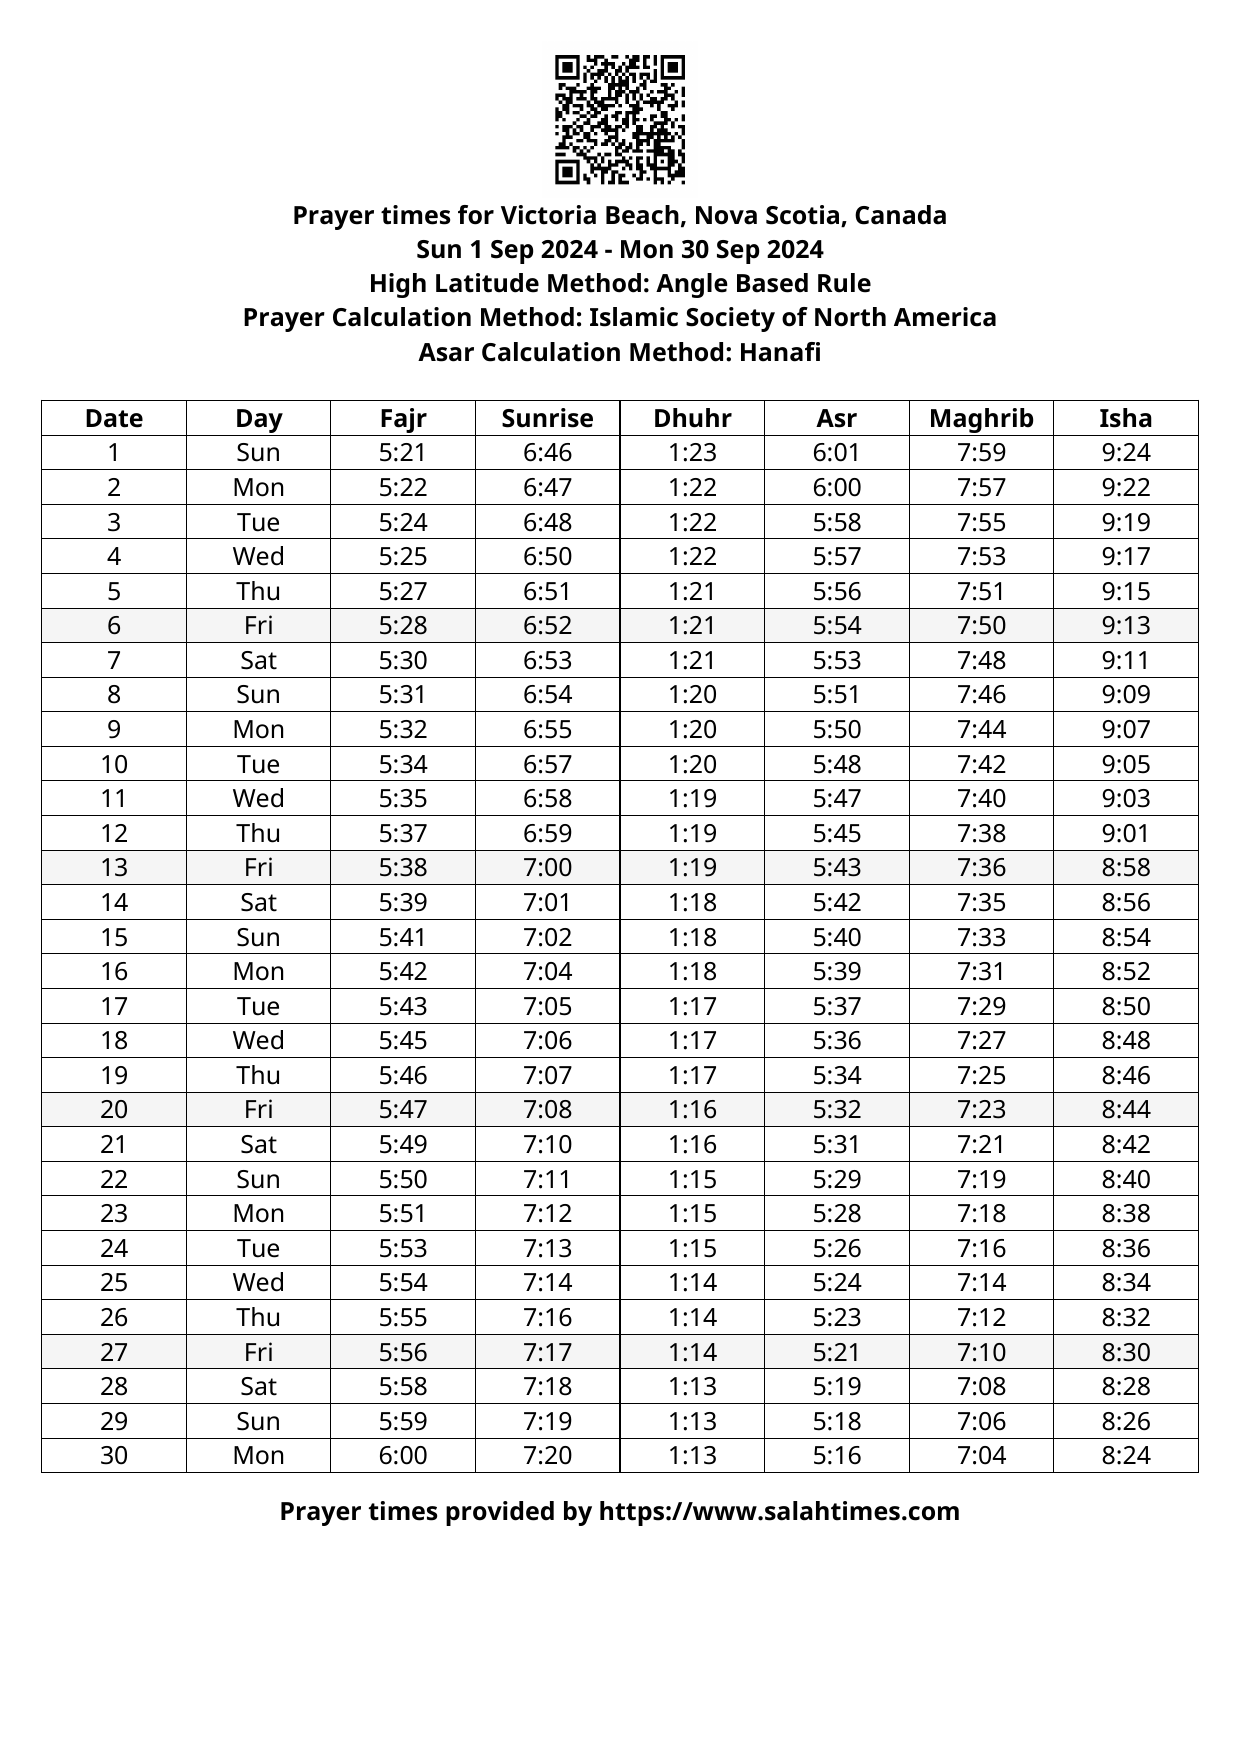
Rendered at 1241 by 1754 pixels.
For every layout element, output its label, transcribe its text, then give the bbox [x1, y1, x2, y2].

table_cell 7:16 [476, 1300, 619, 1334]
text High Latitude Method: Angle Based Rule [42, 266, 1198, 300]
table_cell 9:19 [1054, 505, 1198, 538]
table_cell 5:27 [331, 574, 475, 607]
table_cell 1:18 [621, 954, 764, 988]
table_cell 7:59 [910, 436, 1053, 469]
picture [542, 41, 699, 198]
table_cell 7:21 [910, 1127, 1053, 1161]
table_cell 1:17 [621, 1058, 764, 1092]
table_cell 8:38 [1054, 1196, 1198, 1230]
table_cell 7:11 [476, 1162, 619, 1195]
table_cell 5:51 [765, 678, 909, 711]
table_cell 5:16 [765, 1439, 909, 1472]
table_cell 1:15 [621, 1162, 764, 1195]
table_cell Fri [187, 1093, 330, 1126]
table_cell 8 [42, 678, 186, 711]
table_cell 5:59 [331, 1404, 475, 1437]
text Sun 1 Sep 2024 - Mon 30 Sep 2024 [42, 232, 1198, 266]
table_cell 21 [42, 1127, 186, 1161]
table_cell 5:53 [331, 1231, 475, 1264]
table_cell 1:19 [621, 851, 764, 884]
table_cell 5:43 [765, 851, 909, 884]
table_cell 9 [42, 712, 186, 746]
table_cell 5:18 [765, 1404, 909, 1437]
table_cell 23 [42, 1196, 186, 1230]
table_cell 9:24 [1054, 436, 1198, 469]
table_cell 6:53 [476, 643, 619, 677]
table_cell 8:28 [1054, 1369, 1198, 1403]
table_cell Sun [187, 1404, 330, 1437]
table_cell 7:10 [476, 1127, 619, 1161]
table_cell 6:58 [476, 781, 619, 815]
table_cell 6:52 [476, 609, 619, 642]
table_cell 5:29 [765, 1162, 909, 1195]
table_cell Tue [187, 1231, 330, 1264]
table_cell 7:08 [910, 1369, 1053, 1403]
table_cell 5:36 [765, 1024, 909, 1057]
table_cell 1:21 [621, 643, 764, 677]
table_header Day [187, 401, 330, 434]
table_cell Sun [187, 920, 330, 953]
table_cell 7:08 [476, 1093, 619, 1126]
table_cell Mon [187, 1196, 330, 1230]
table_cell 9:22 [1054, 470, 1198, 504]
table_cell 7:40 [910, 781, 1053, 815]
table_cell 1:18 [621, 920, 764, 953]
table_cell 8:54 [1054, 920, 1198, 953]
table_cell 7:38 [910, 816, 1053, 849]
table_cell 5:30 [331, 643, 475, 677]
table_header Date [42, 401, 186, 434]
table_cell 7:42 [910, 747, 1053, 780]
table_cell 26 [42, 1300, 186, 1334]
table_cell 7:18 [476, 1369, 619, 1403]
table_cell 7:31 [910, 954, 1053, 988]
table_cell 1:19 [621, 781, 764, 815]
table_cell 18 [42, 1024, 186, 1057]
table_cell 5:54 [331, 1266, 475, 1299]
table_cell 7:19 [910, 1162, 1053, 1195]
table_cell 5:47 [765, 781, 909, 815]
table_cell 5:55 [331, 1300, 475, 1334]
table_cell Thu [187, 1300, 330, 1334]
table_cell 5:56 [331, 1335, 475, 1368]
table_cell 7:36 [910, 851, 1053, 884]
table_cell 6 [42, 609, 186, 642]
table_cell Sat [187, 1369, 330, 1403]
table_cell 17 [42, 989, 186, 1022]
table_cell 5:24 [765, 1266, 909, 1299]
table_cell 6:50 [476, 539, 619, 573]
table_cell 5:50 [331, 1162, 475, 1195]
table_cell 5:42 [765, 885, 909, 919]
table_cell 5:41 [331, 920, 475, 953]
table_cell 1:14 [621, 1300, 764, 1334]
table_cell 5:21 [765, 1335, 909, 1368]
table_cell 7:19 [476, 1404, 619, 1437]
table_cell 6:48 [476, 505, 619, 538]
table_header Sunrise [476, 401, 619, 434]
table_cell Sat [187, 643, 330, 677]
table_cell 5:23 [765, 1300, 909, 1334]
table_cell 7:50 [910, 609, 1053, 642]
table_cell Mon [187, 712, 330, 746]
table_cell 8:44 [1054, 1093, 1198, 1126]
table_cell 5:35 [331, 781, 475, 815]
table_cell Wed [187, 1266, 330, 1299]
table_cell 8:56 [1054, 885, 1198, 919]
table_cell 5:37 [765, 989, 909, 1022]
table_cell 5:50 [765, 712, 909, 746]
table_cell Sun [187, 1162, 330, 1195]
table_cell 8:36 [1054, 1231, 1198, 1264]
table_cell 5:54 [765, 609, 909, 642]
table_cell 5:51 [331, 1196, 475, 1230]
table_cell 1:17 [621, 989, 764, 1022]
table_cell 5:28 [765, 1196, 909, 1230]
table_cell 7:33 [910, 920, 1053, 953]
table_cell 5:45 [331, 1024, 475, 1057]
table_cell 27 [42, 1335, 186, 1368]
table_cell 7:01 [476, 885, 619, 919]
table_cell 5:57 [765, 539, 909, 573]
table_cell 7:06 [910, 1404, 1053, 1437]
table_cell 5:47 [331, 1093, 475, 1126]
table_cell Sun [187, 678, 330, 711]
table_cell 9:15 [1054, 574, 1198, 607]
table_cell 1:14 [621, 1266, 764, 1299]
table_cell 5:21 [331, 436, 475, 469]
table_cell 5:22 [331, 470, 475, 504]
table_cell 1:16 [621, 1093, 764, 1126]
table_cell Tue [187, 505, 330, 538]
table_cell 1:15 [621, 1231, 764, 1264]
table_cell 2 [42, 470, 186, 504]
table_cell 5:28 [331, 609, 475, 642]
table_cell 5:25 [331, 539, 475, 573]
table_cell Wed [187, 781, 330, 815]
table_cell 7:18 [910, 1196, 1053, 1230]
table_cell 14 [42, 885, 186, 919]
table_cell 1:21 [621, 609, 764, 642]
table_cell 7:55 [910, 505, 1053, 538]
table_cell 8:48 [1054, 1024, 1198, 1057]
table_cell Mon [187, 954, 330, 988]
table_cell 7:48 [910, 643, 1053, 677]
table_cell 9:05 [1054, 747, 1198, 780]
table_cell 5:45 [765, 816, 909, 849]
table_cell Wed [187, 539, 330, 573]
table_cell 6:55 [476, 712, 619, 746]
table_cell 30 [42, 1439, 186, 1472]
table_cell 7:13 [476, 1231, 619, 1264]
table_cell 28 [42, 1369, 186, 1403]
table_cell 9:13 [1054, 609, 1198, 642]
table_cell 8:34 [1054, 1266, 1198, 1299]
table_cell 5:40 [765, 920, 909, 953]
table_cell 7:04 [910, 1439, 1053, 1472]
table_cell 9:07 [1054, 712, 1198, 746]
table_cell 8:42 [1054, 1127, 1198, 1161]
table_cell 1:18 [621, 885, 764, 919]
table_cell 5:37 [331, 816, 475, 849]
table_cell 7:12 [910, 1300, 1053, 1334]
table_cell 9:03 [1054, 781, 1198, 815]
table_cell 9:01 [1054, 816, 1198, 849]
table_cell 1:22 [621, 539, 764, 573]
table_cell 1:22 [621, 505, 764, 538]
table_cell 7:12 [476, 1196, 619, 1230]
table_cell 8:30 [1054, 1335, 1198, 1368]
table_cell 7:51 [910, 574, 1053, 607]
table_cell 6:51 [476, 574, 619, 607]
table_cell 1:23 [621, 436, 764, 469]
table_cell 1:20 [621, 712, 764, 746]
table_cell 20 [42, 1093, 186, 1126]
table_cell 7:25 [910, 1058, 1053, 1092]
table_cell 7:17 [476, 1335, 619, 1368]
table_cell Thu [187, 1058, 330, 1092]
table_cell 5:38 [331, 851, 475, 884]
table_cell Tue [187, 747, 330, 780]
table_cell 15 [42, 920, 186, 953]
text Asar Calculation Method: Hanafi [42, 334, 1198, 368]
table_cell 6:59 [476, 816, 619, 849]
table_cell 5:32 [765, 1093, 909, 1126]
table_cell Sat [187, 885, 330, 919]
table_cell 8:52 [1054, 954, 1198, 988]
table_cell 5:34 [331, 747, 475, 780]
table_cell Sat [187, 1127, 330, 1161]
table_cell 5:53 [765, 643, 909, 677]
table_cell 1:14 [621, 1335, 764, 1368]
table_header Dhuhr [621, 401, 764, 434]
table_cell Wed [187, 1024, 330, 1057]
table_cell 6:01 [765, 436, 909, 469]
table_cell 5:46 [331, 1058, 475, 1092]
table_cell 8:40 [1054, 1162, 1198, 1195]
table_cell 8:50 [1054, 989, 1198, 1022]
table_cell Fri [187, 1335, 330, 1368]
table_cell 7:35 [910, 885, 1053, 919]
table_cell 12 [42, 816, 186, 849]
table_cell 7:06 [476, 1024, 619, 1057]
table_cell 24 [42, 1231, 186, 1264]
table_cell 1 [42, 436, 186, 469]
table_cell 6:54 [476, 678, 619, 711]
table_cell 29 [42, 1404, 186, 1437]
table_cell 5:39 [765, 954, 909, 988]
table_cell Mon [187, 1439, 330, 1472]
text Prayer Calculation Method: Islamic Society of North America [42, 300, 1198, 334]
table_cell 7:44 [910, 712, 1053, 746]
table_cell 5:42 [331, 954, 475, 988]
table_cell Thu [187, 574, 330, 607]
table_cell 5:49 [331, 1127, 475, 1161]
table_header Isha [1054, 401, 1198, 434]
table_cell 5:48 [765, 747, 909, 780]
table_cell 5:32 [331, 712, 475, 746]
table_cell 1:13 [621, 1439, 764, 1472]
table_cell 5:58 [331, 1369, 475, 1403]
table_cell Mon [187, 470, 330, 504]
table_cell 8:46 [1054, 1058, 1198, 1092]
table_cell 6:00 [331, 1439, 475, 1472]
table_cell 8:24 [1054, 1439, 1198, 1472]
table_cell 6:57 [476, 747, 619, 780]
table_cell 5:56 [765, 574, 909, 607]
table_cell 7:02 [476, 920, 619, 953]
table_cell Fri [187, 851, 330, 884]
table_cell 1:19 [621, 816, 764, 849]
table_cell 1:13 [621, 1369, 764, 1403]
table_cell 16 [42, 954, 186, 988]
table_header Asr [765, 401, 909, 434]
table_cell 9:11 [1054, 643, 1198, 677]
table_cell 1:21 [621, 574, 764, 607]
table_header Fajr [331, 401, 475, 434]
table_cell 8:32 [1054, 1300, 1198, 1334]
table_cell 7:20 [476, 1439, 619, 1472]
table_cell 5 [42, 574, 186, 607]
table_cell 1:20 [621, 747, 764, 780]
table_cell Thu [187, 816, 330, 849]
table_cell 5:19 [765, 1369, 909, 1403]
table_cell 7:53 [910, 539, 1053, 573]
table_cell Fri [187, 609, 330, 642]
table_cell 5:39 [331, 885, 475, 919]
table_cell 7:05 [476, 989, 619, 1022]
table_cell 5:31 [331, 678, 475, 711]
table_cell Sun [187, 436, 330, 469]
table_cell 1:20 [621, 678, 764, 711]
table_cell 7:29 [910, 989, 1053, 1022]
table_cell 13 [42, 851, 186, 884]
table_cell 7:46 [910, 678, 1053, 711]
table_cell 5:58 [765, 505, 909, 538]
table_header Maghrib [910, 401, 1053, 434]
table_cell 7:57 [910, 470, 1053, 504]
table_cell 1:13 [621, 1404, 764, 1437]
table_cell 7:16 [910, 1231, 1053, 1264]
table_cell 1:15 [621, 1196, 764, 1230]
table_cell 9:09 [1054, 678, 1198, 711]
table_cell 10 [42, 747, 186, 780]
table_cell 1:17 [621, 1024, 764, 1057]
table_cell 7:27 [910, 1024, 1053, 1057]
table_cell 6:46 [476, 436, 619, 469]
table_cell 7:14 [910, 1266, 1053, 1299]
table_cell 1:16 [621, 1127, 764, 1161]
table_cell 7:07 [476, 1058, 619, 1092]
table_cell 19 [42, 1058, 186, 1092]
table_cell 4 [42, 539, 186, 573]
table_cell 6:47 [476, 470, 619, 504]
table_cell 25 [42, 1266, 186, 1299]
table_cell 7:00 [476, 851, 619, 884]
text Prayer times for Victoria Beach, Nova Scotia, Canada [42, 198, 1198, 232]
table_cell 7 [42, 643, 186, 677]
table_cell 5:34 [765, 1058, 909, 1092]
table_cell Tue [187, 989, 330, 1022]
table_cell 5:43 [331, 989, 475, 1022]
table_cell 5:31 [765, 1127, 909, 1161]
table_cell 9:17 [1054, 539, 1198, 573]
table_cell 7:04 [476, 954, 619, 988]
table_cell 6:00 [765, 470, 909, 504]
table_cell 3 [42, 505, 186, 538]
table_cell 8:26 [1054, 1404, 1198, 1437]
table_cell 7:10 [910, 1335, 1053, 1368]
text Prayer times provided by https://www.salahtimes.com [42, 1494, 1198, 1528]
table_cell 22 [42, 1162, 186, 1195]
table_cell 8:58 [1054, 851, 1198, 884]
table_cell 7:14 [476, 1266, 619, 1299]
table_cell 5:26 [765, 1231, 909, 1264]
table_cell 11 [42, 781, 186, 815]
table_cell 5:24 [331, 505, 475, 538]
table_cell 1:22 [621, 470, 764, 504]
table_cell 7:23 [910, 1093, 1053, 1126]
